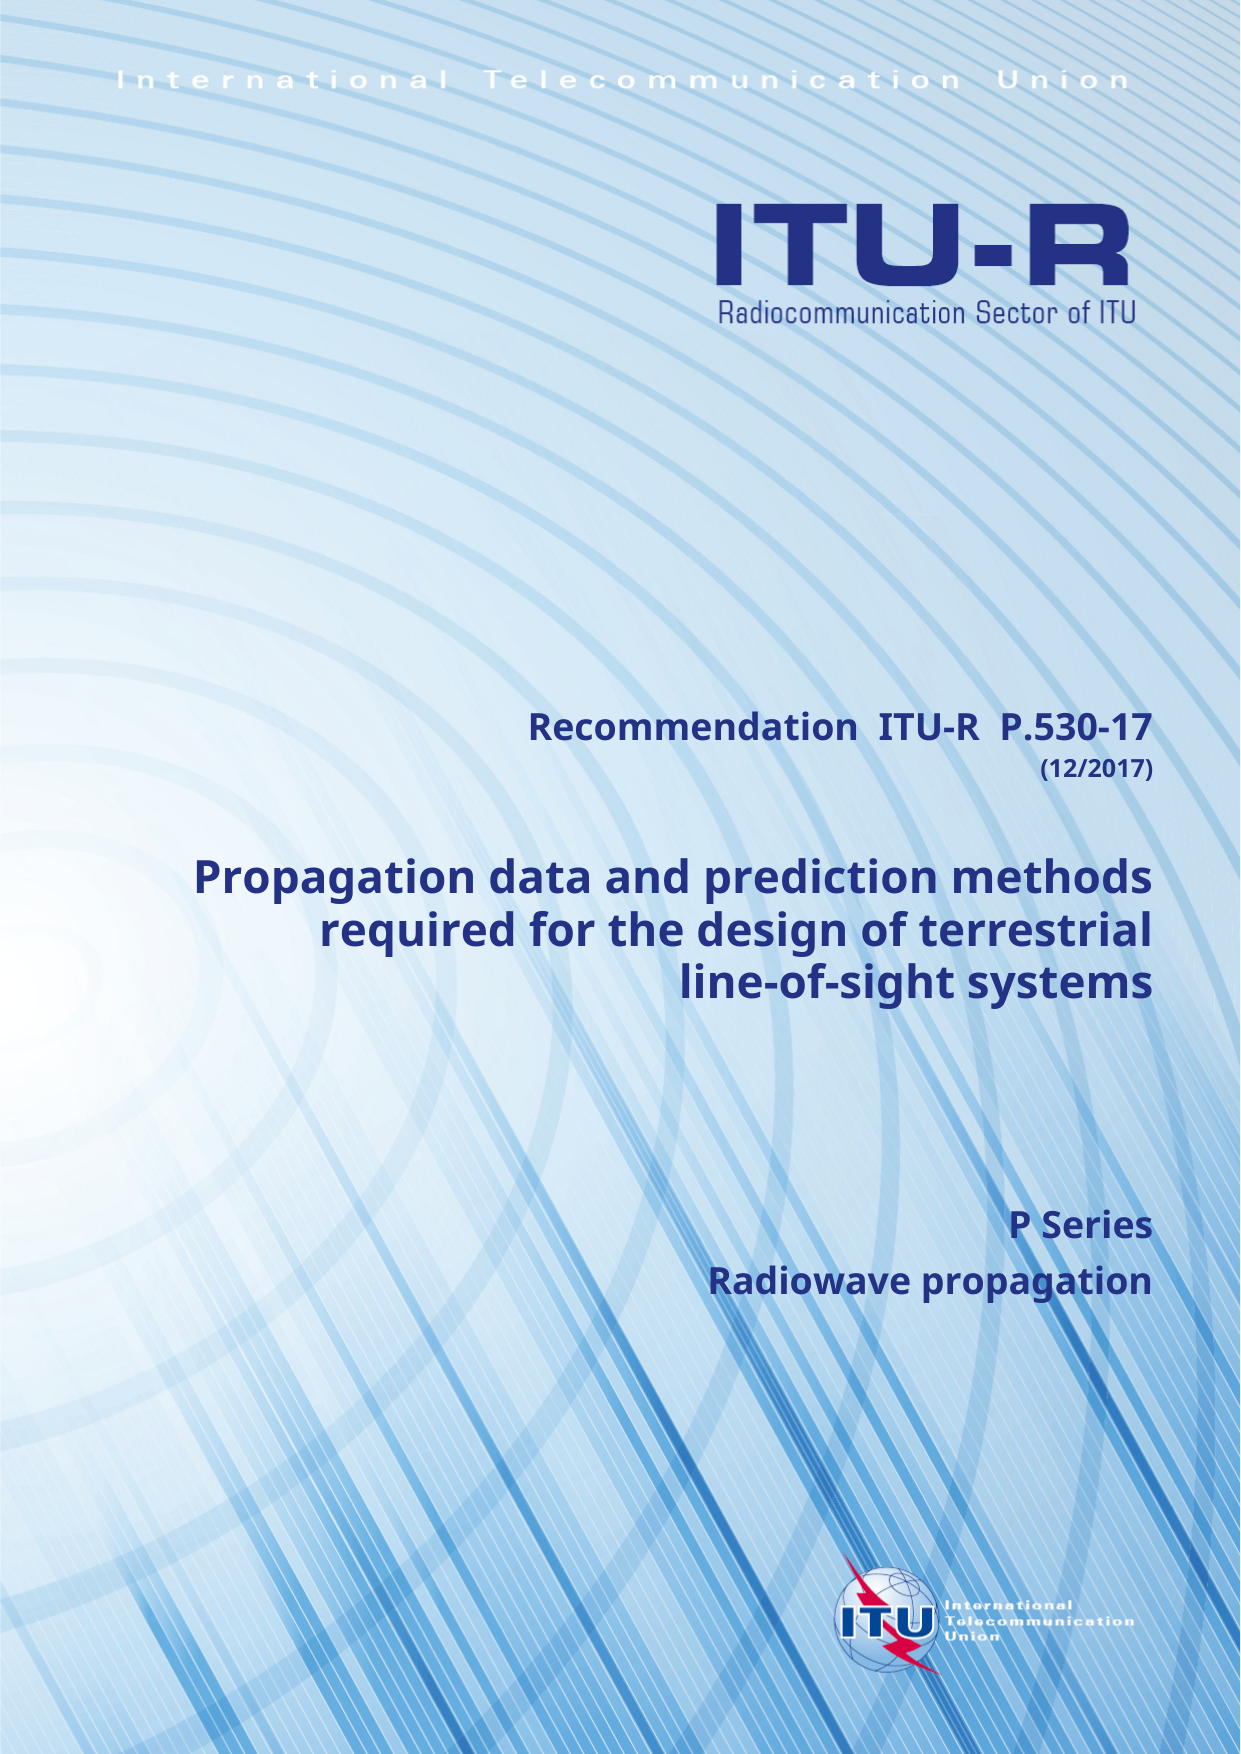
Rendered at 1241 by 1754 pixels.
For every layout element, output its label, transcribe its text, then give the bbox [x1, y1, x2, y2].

picture [0, 0, 1241, 1754]
table_cell Propagation data and prediction methods required for the design of terrestrial line-of-sight systems [114, 784, 1164, 1069]
table_header Recommendation ITU-R P.530-17 (12/2017) [114, 609, 1164, 783]
table_cell P Series Radiowave propagation [114, 1069, 1164, 1302]
